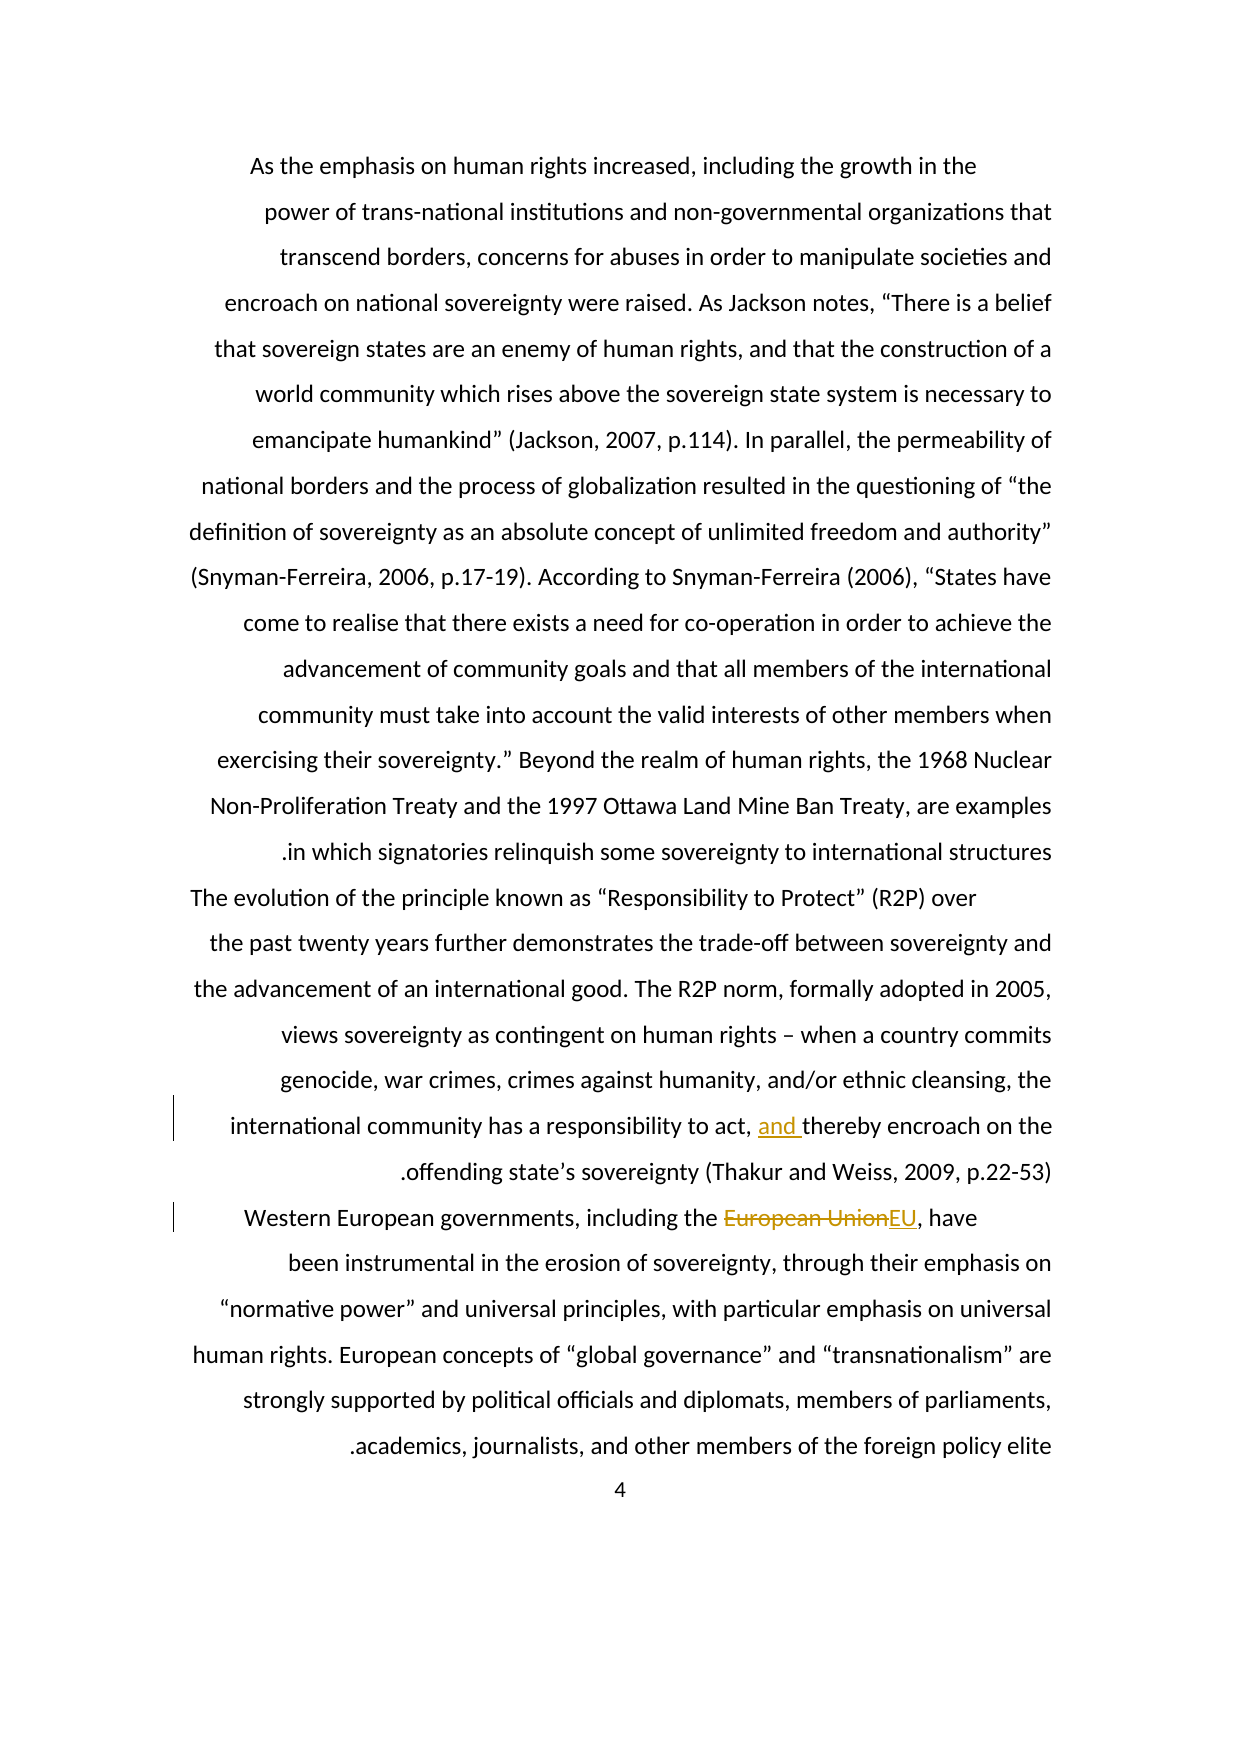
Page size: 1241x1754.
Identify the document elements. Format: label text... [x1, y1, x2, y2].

text The evolution of the principle known as “Responsibility to Protect” (R2P) over the past twenty years further demonstrates the trade-off between sovereignty and the advancement of an international good. The R2P norm, formally adopted in 2005, views sovereignty as contingent on human rights – when a country commits genocide, war crimes, crimes against humanity, and/or ethnic cleansing, the international community has a responsibility to act, thereby encroach on the offending state’s sovereignty (Thakur and Weiss, 2009, p.22-53). [187, 882, 1053, 1187]
text As the emphasis on human rights increased, including the growth in the power of trans-national institutions and non-governmental organizations that transcend borders, concerns for abuses in order to manipulate societies and encroach on national sovereignty were raised. As Jackson notes, “There is a belief that sovereign states are an enemy of human rights, and that the construction of a world community which rises above the sovereign state system is necessary to emancipate humankind” (Jackson, 2007, p.114). In parallel, the permeability of national borders and the process of globalization resulted in the questioning of “the definition of sovereignty as an absolute concept of unlimited freedom and authority” (Snyman-Ferreira, 2006, p.17-19). According to Snyman-Ferreira (2006), “States have come to realise that there exists a need for co-operation in order to achieve the advancement of community goals and that all members of the international community must take into account the valid interests of other members when exercising their sovereignty.” Beyond the realm of human rights, the 1968 Nuclear Non-Proliferation Treaty and the 1997 Ottawa Land Mine Ban Treaty, are examples in which signatories relinquish some sovereignty to international structures. [187, 150, 1053, 866]
text Western European governments, including the , have been instrumental in the erosion of sovereignty, through their emphasis on “normative power” and universal principles, with particular emphasis on universal human rights. European concepts of “global governance” and “transnationalism” are strongly supported by political officials and diplomats, members of parliaments, academics, journalists, and other members of the foreign policy elite. [187, 1202, 1053, 1461]
